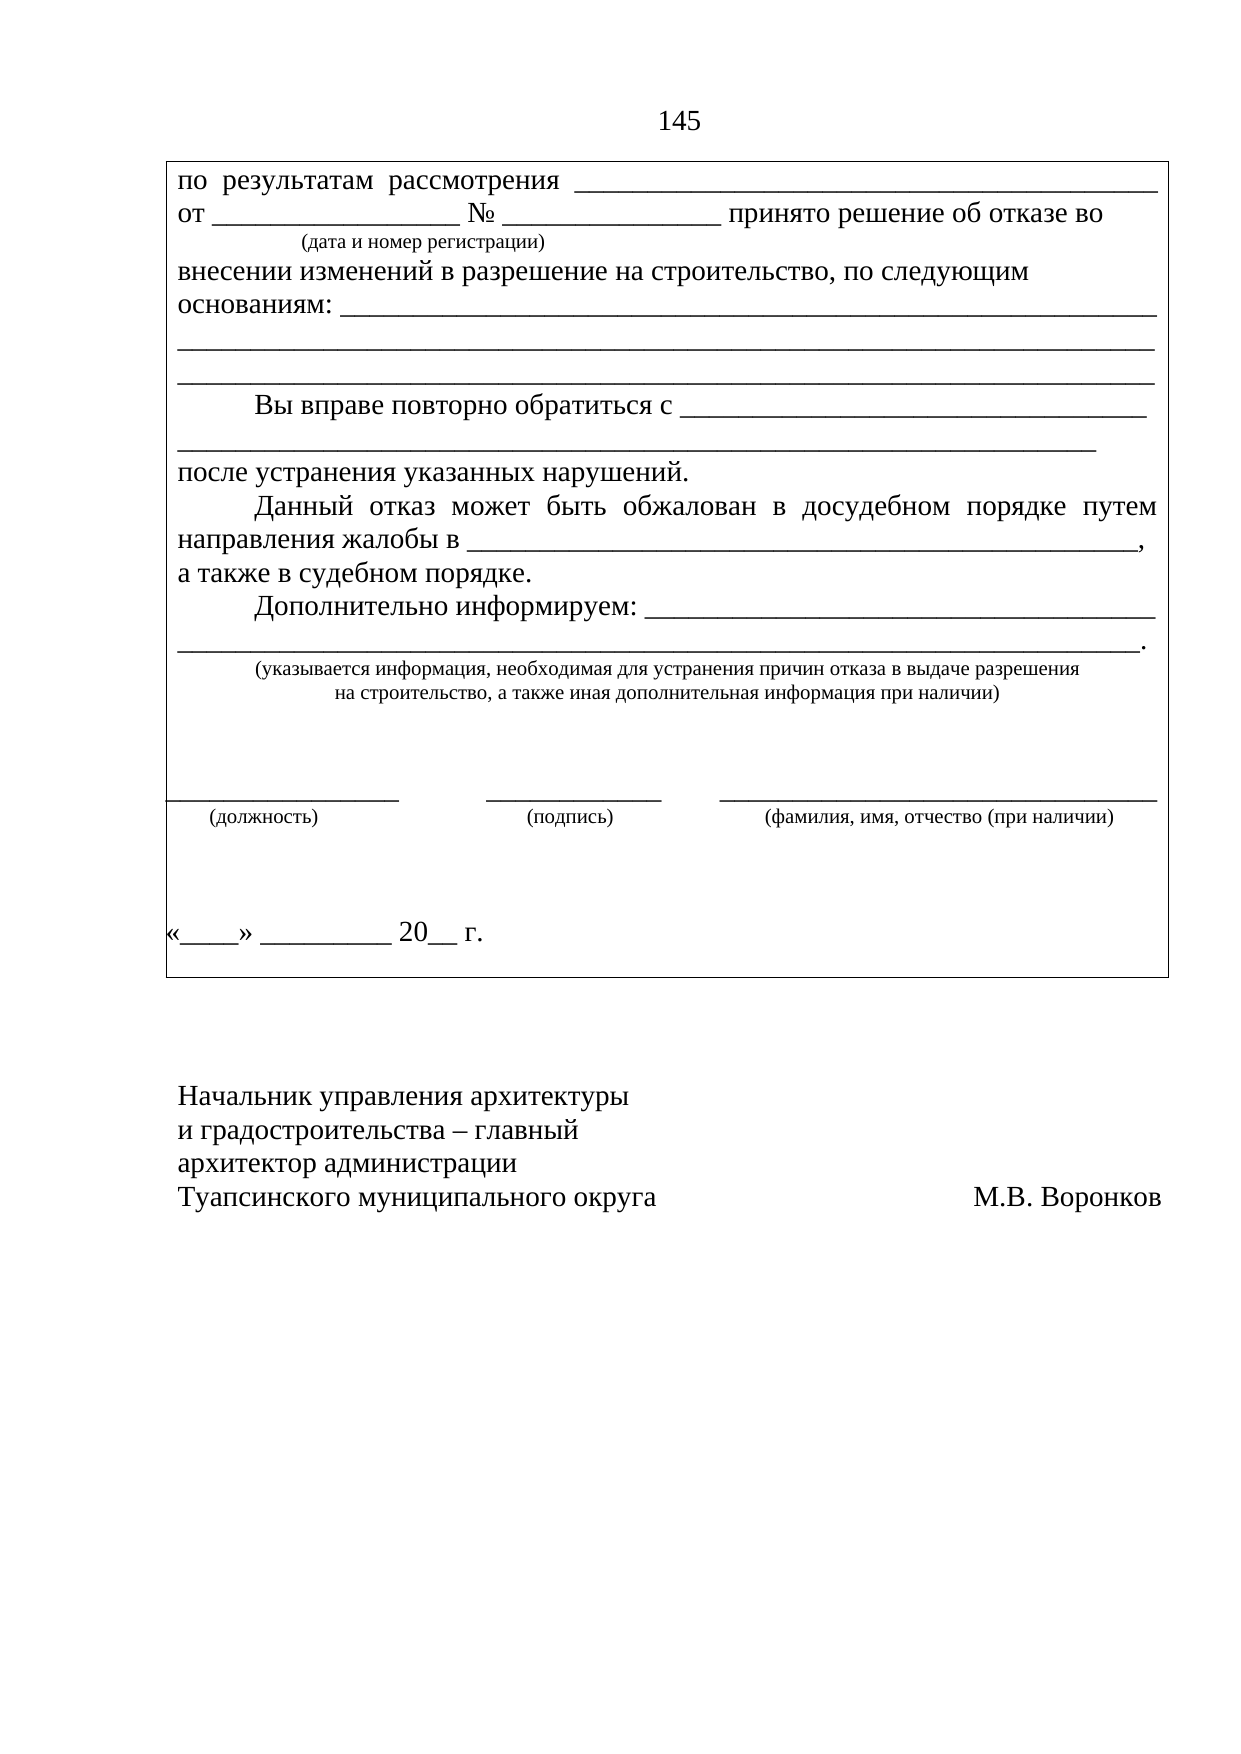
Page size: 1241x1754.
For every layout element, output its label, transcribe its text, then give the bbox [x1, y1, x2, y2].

text Туапсинского муниципального округа М.В. Воронков [177, 1179, 1167, 1213]
text архитектор администрации [177, 1146, 1167, 1179]
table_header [167, 162, 1168, 977]
text Начальник управления архитектуры [177, 1078, 1181, 1112]
text и градостроительства – главный [177, 1112, 1181, 1146]
